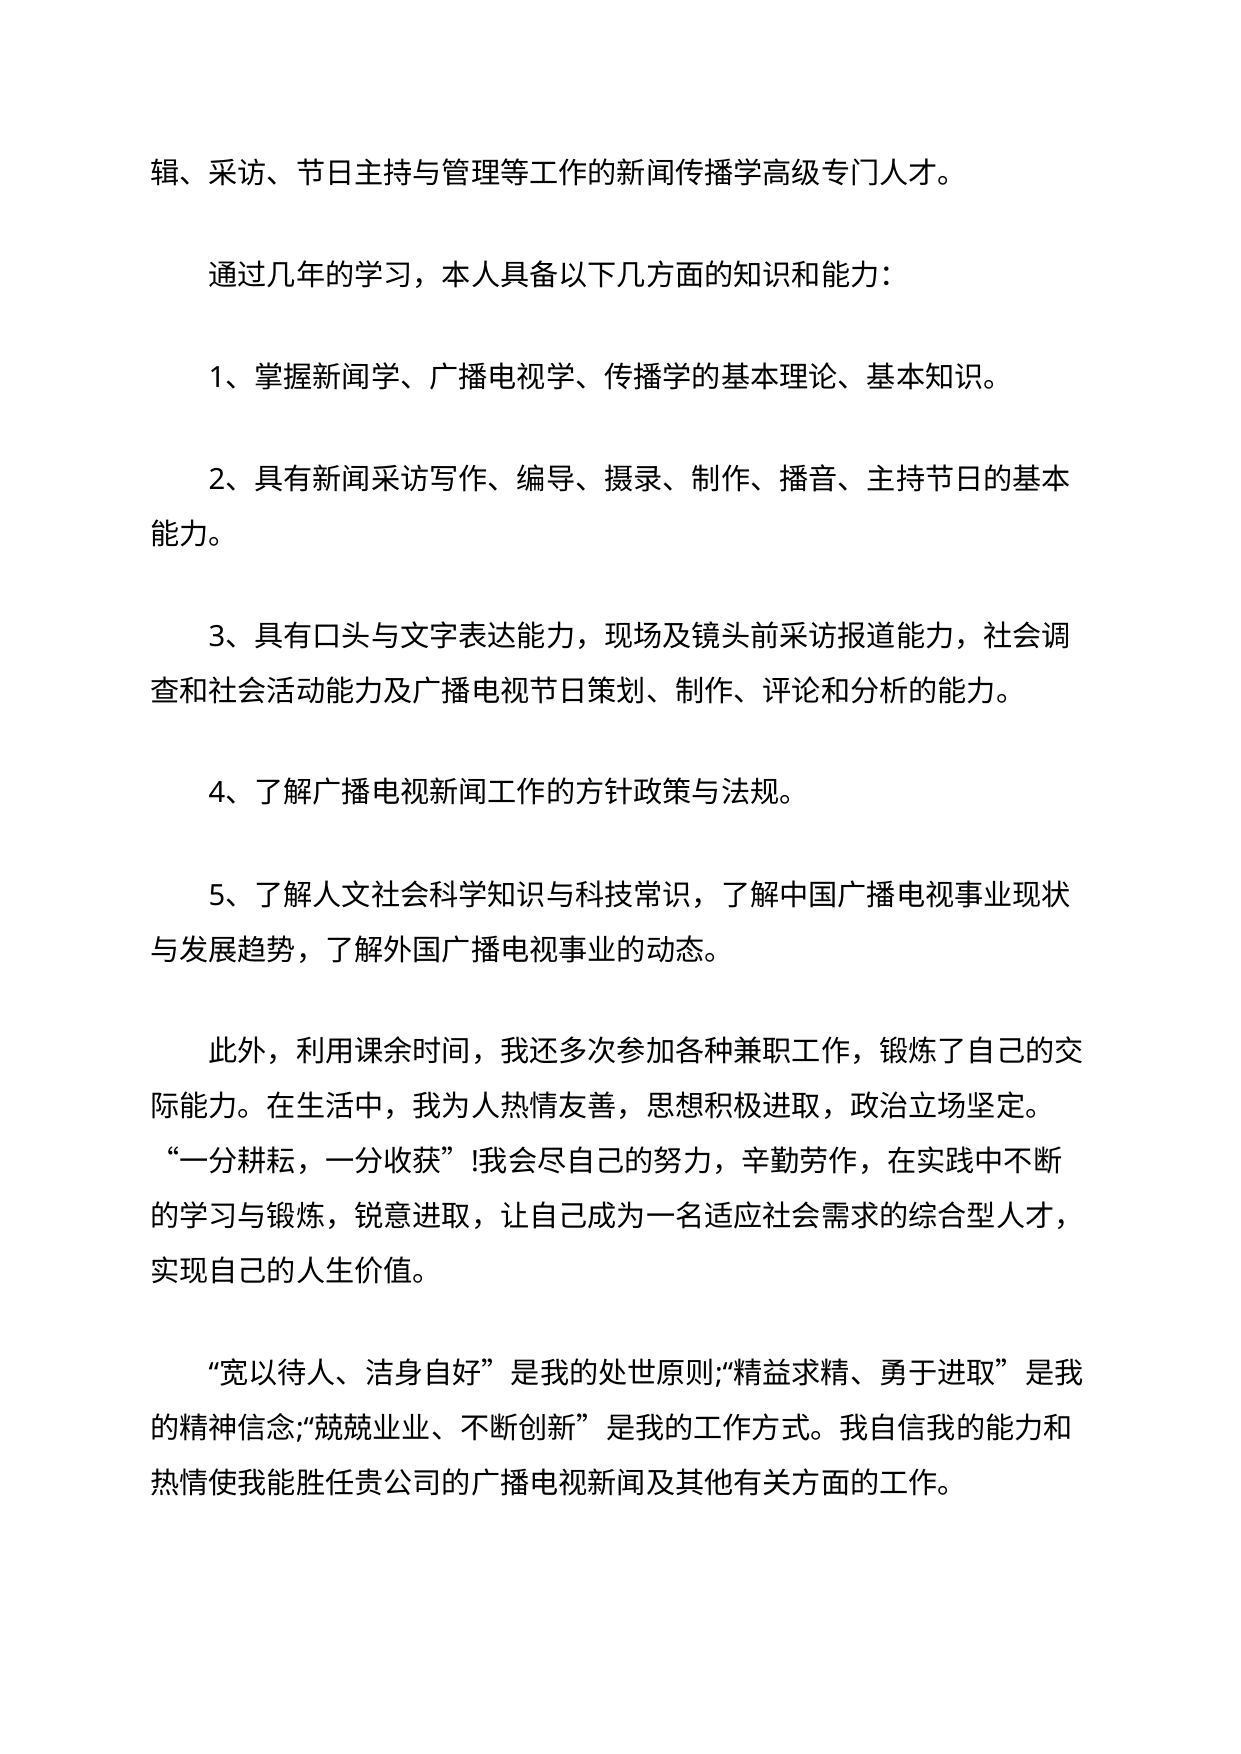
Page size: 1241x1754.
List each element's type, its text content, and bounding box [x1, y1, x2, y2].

text 1、掌握新闻学、广播电视学、传播学的基本理论、基本知识。 [150, 353, 1090, 396]
text 通过几年的学习，本人具备以下几方面的知识和能力： [150, 252, 1090, 294]
text 此外，利用课余时间，我还多次参加各种兼职工作，锻炼了自己的交际能力。在生活中，我为人热情友善，思想积极进取，政治立场坚定。“一分耕耘，一分收获”!我会尽自己的努力，辛勤劳作，在实践中不断的学习与锻炼，锐意进取，让自己成为一名适应社会需求的综合型人才，实现自己的人生价值。 [150, 1028, 1090, 1290]
text “宽以待人、洁身自好”是我的处世原则;“精益求精、勇于进取”是我的精神信念;“兢兢业业、不断创新”是我的工作方式。我自信我的能力和热情使我能胜任贵公司的广播电视新闻及其他有关方面的工作。 [150, 1349, 1090, 1502]
text 3、具有口头与文字表达能力，现场及镜头前采访报道能力，社会调查和社会活动能力及广播电视节日策划、制作、评论和分析的能力。 [150, 612, 1090, 709]
text 5、了解人文社会科学知识与科技常识，了解中国广播电视事业现状与发展趋势，了解外国广播电视事业的动态。 [150, 871, 1090, 968]
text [150, 150, 1090, 192]
text 2、具有新闻采访写作、编导、摄录、制作、播音、主持节日的基本能力。 [150, 456, 1090, 553]
text 4、了解广播电视新闻工作的方针政策与法规。 [150, 769, 1090, 811]
